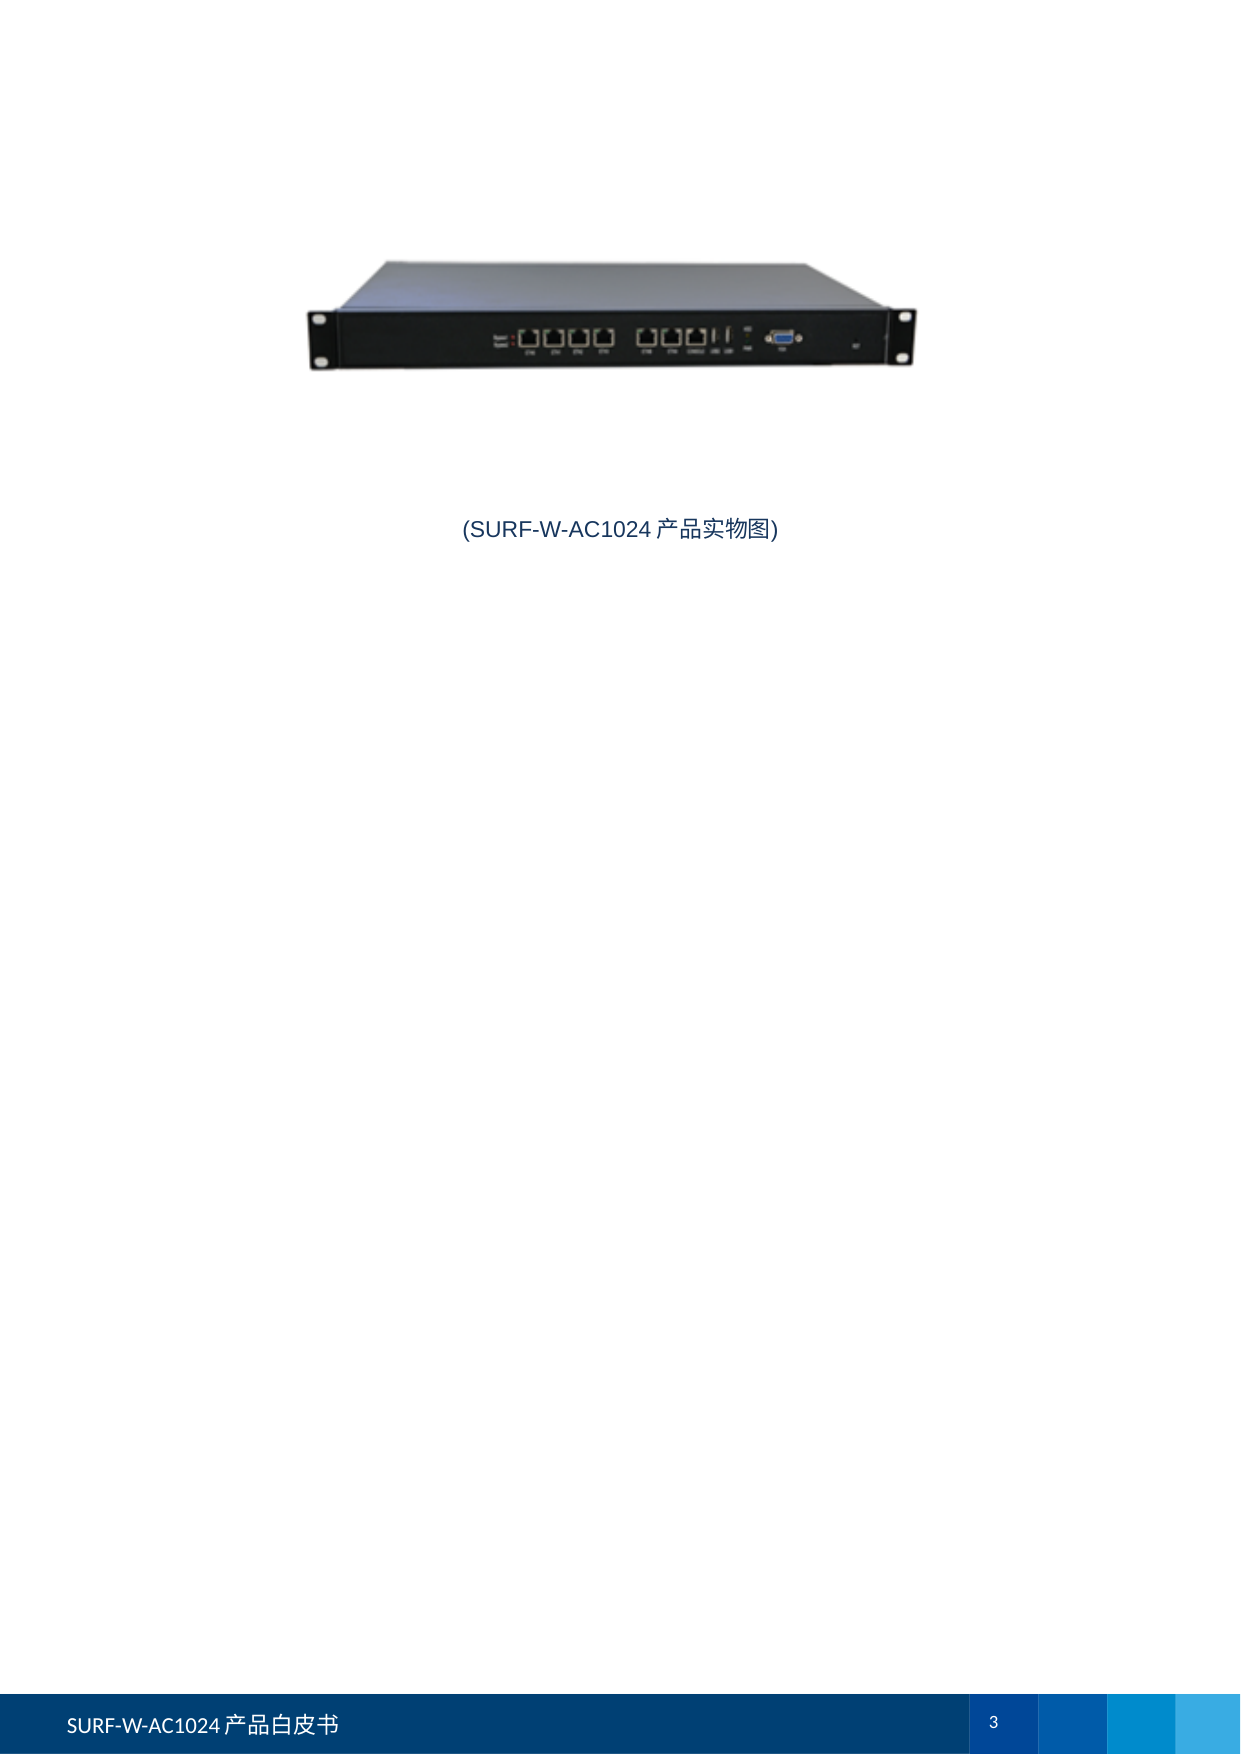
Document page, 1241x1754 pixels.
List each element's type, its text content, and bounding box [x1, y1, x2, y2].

picture [0, 1693, 1107, 1754]
picture [1176, 1693, 1241, 1754]
text (SURF-W-AC1024产品实物图) [187, 495, 1053, 560]
picture [251, 207, 990, 434]
